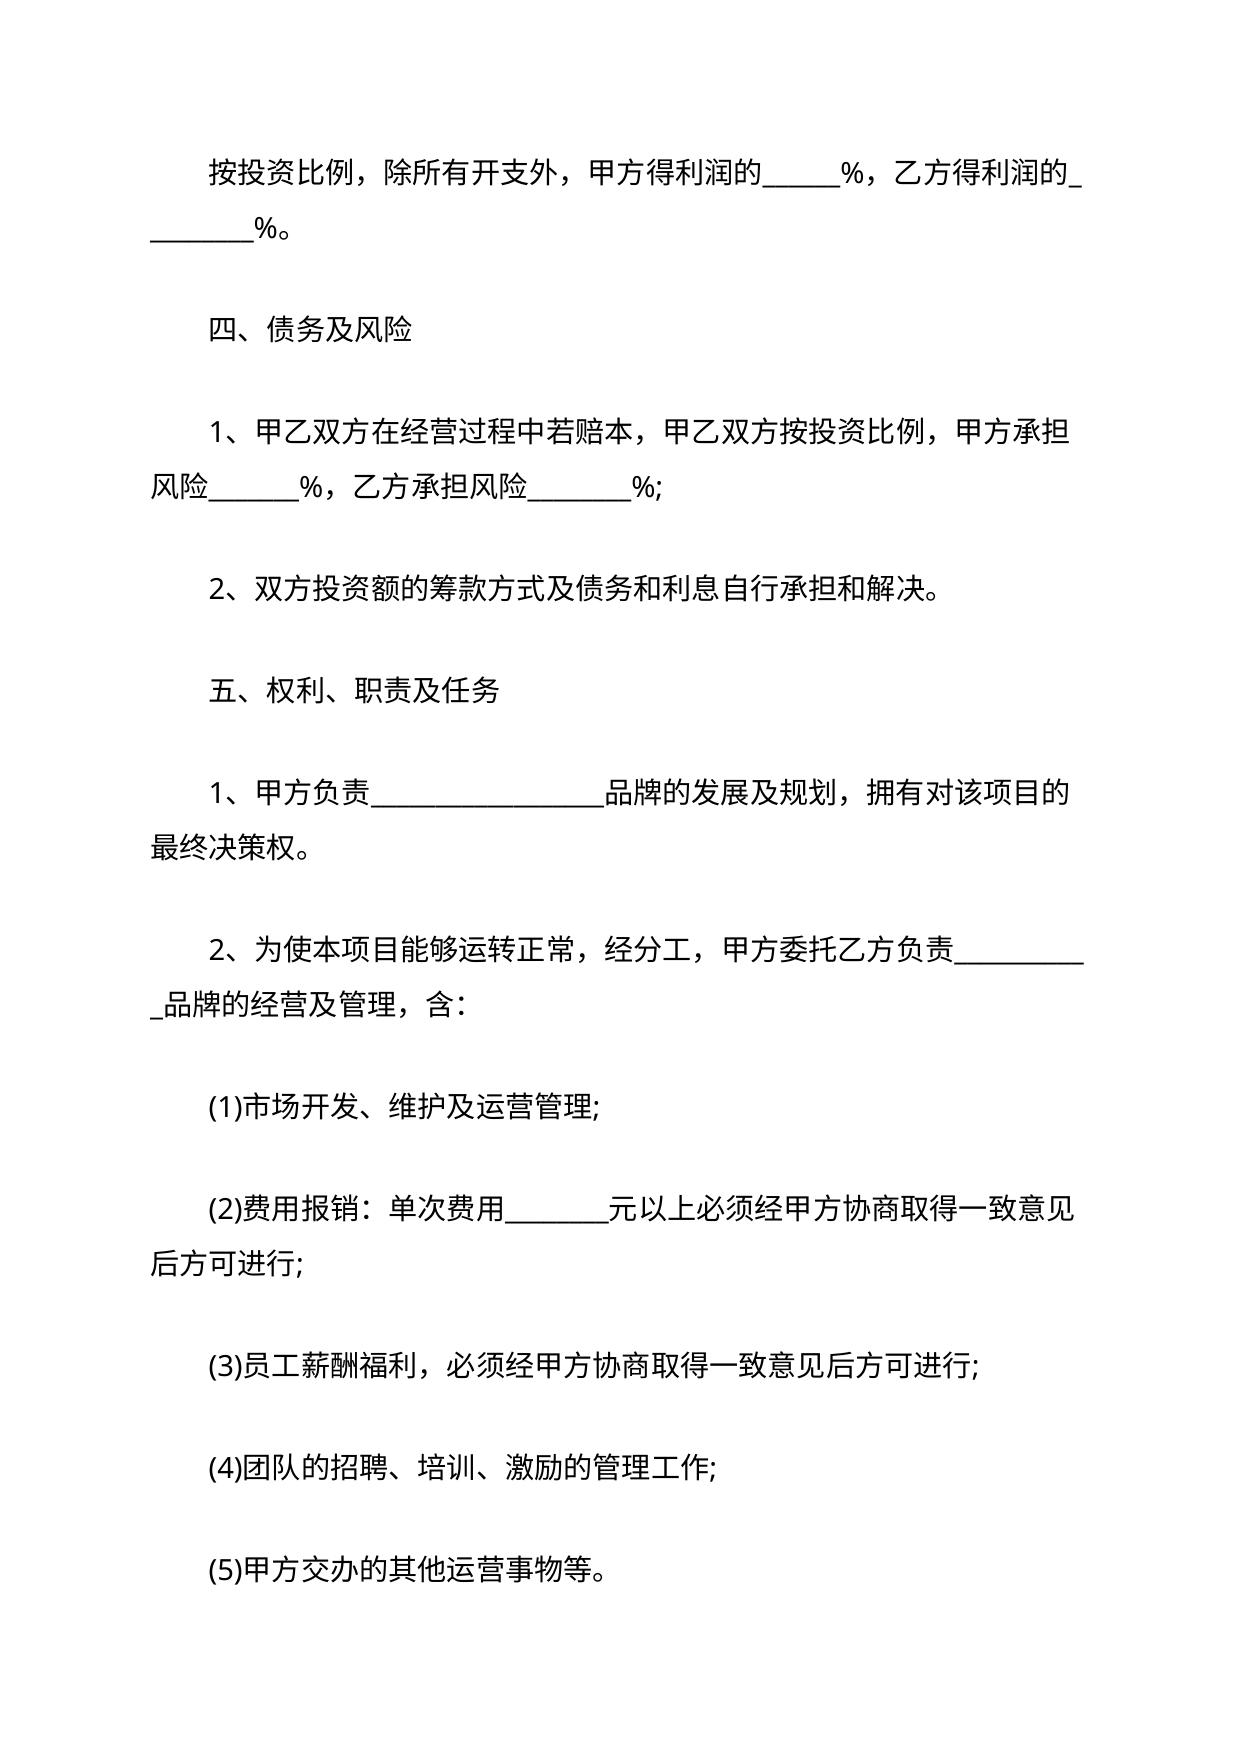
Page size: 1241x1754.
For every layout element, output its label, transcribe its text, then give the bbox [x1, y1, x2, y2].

text (4)团队的招聘、培训、激励的管理工作; [150, 1444, 1090, 1487]
text (1)市场开发、维护及运营管理; [150, 1083, 1090, 1126]
text 按投资比例，除所有开支外，甲方得利润的______%，乙方得利润的_________%。 [150, 150, 1090, 247]
text (5)甲方交办的其他运营事物等。 [150, 1546, 1090, 1588]
text 1、甲方负责__________________品牌的发展及规划，拥有对该项目的最终决策权。 [150, 769, 1090, 867]
text (3)员工薪酬福利，必须经甲方协商取得一致意见后方可进行; [150, 1342, 1090, 1384]
text 五、权利、职责及任务 [150, 668, 1090, 710]
text 2、双方投资额的筹款方式及债务和利息自行承担和解决。 [150, 566, 1090, 608]
text 2、为使本项目能够运转正常，经分工，甲方委托乙方负责___________品牌的经营及管理，含： [150, 926, 1090, 1024]
text (2)费用报销：单次费用________元以上必须经甲方协商取得一致意见后方可进行; [150, 1185, 1090, 1283]
text 四、债务及风险 [150, 307, 1090, 349]
text 1、甲乙双方在经营过程中若赔本，甲乙双方按投资比例，甲方承担风险_______%，乙方承担风险________%; [150, 409, 1090, 506]
